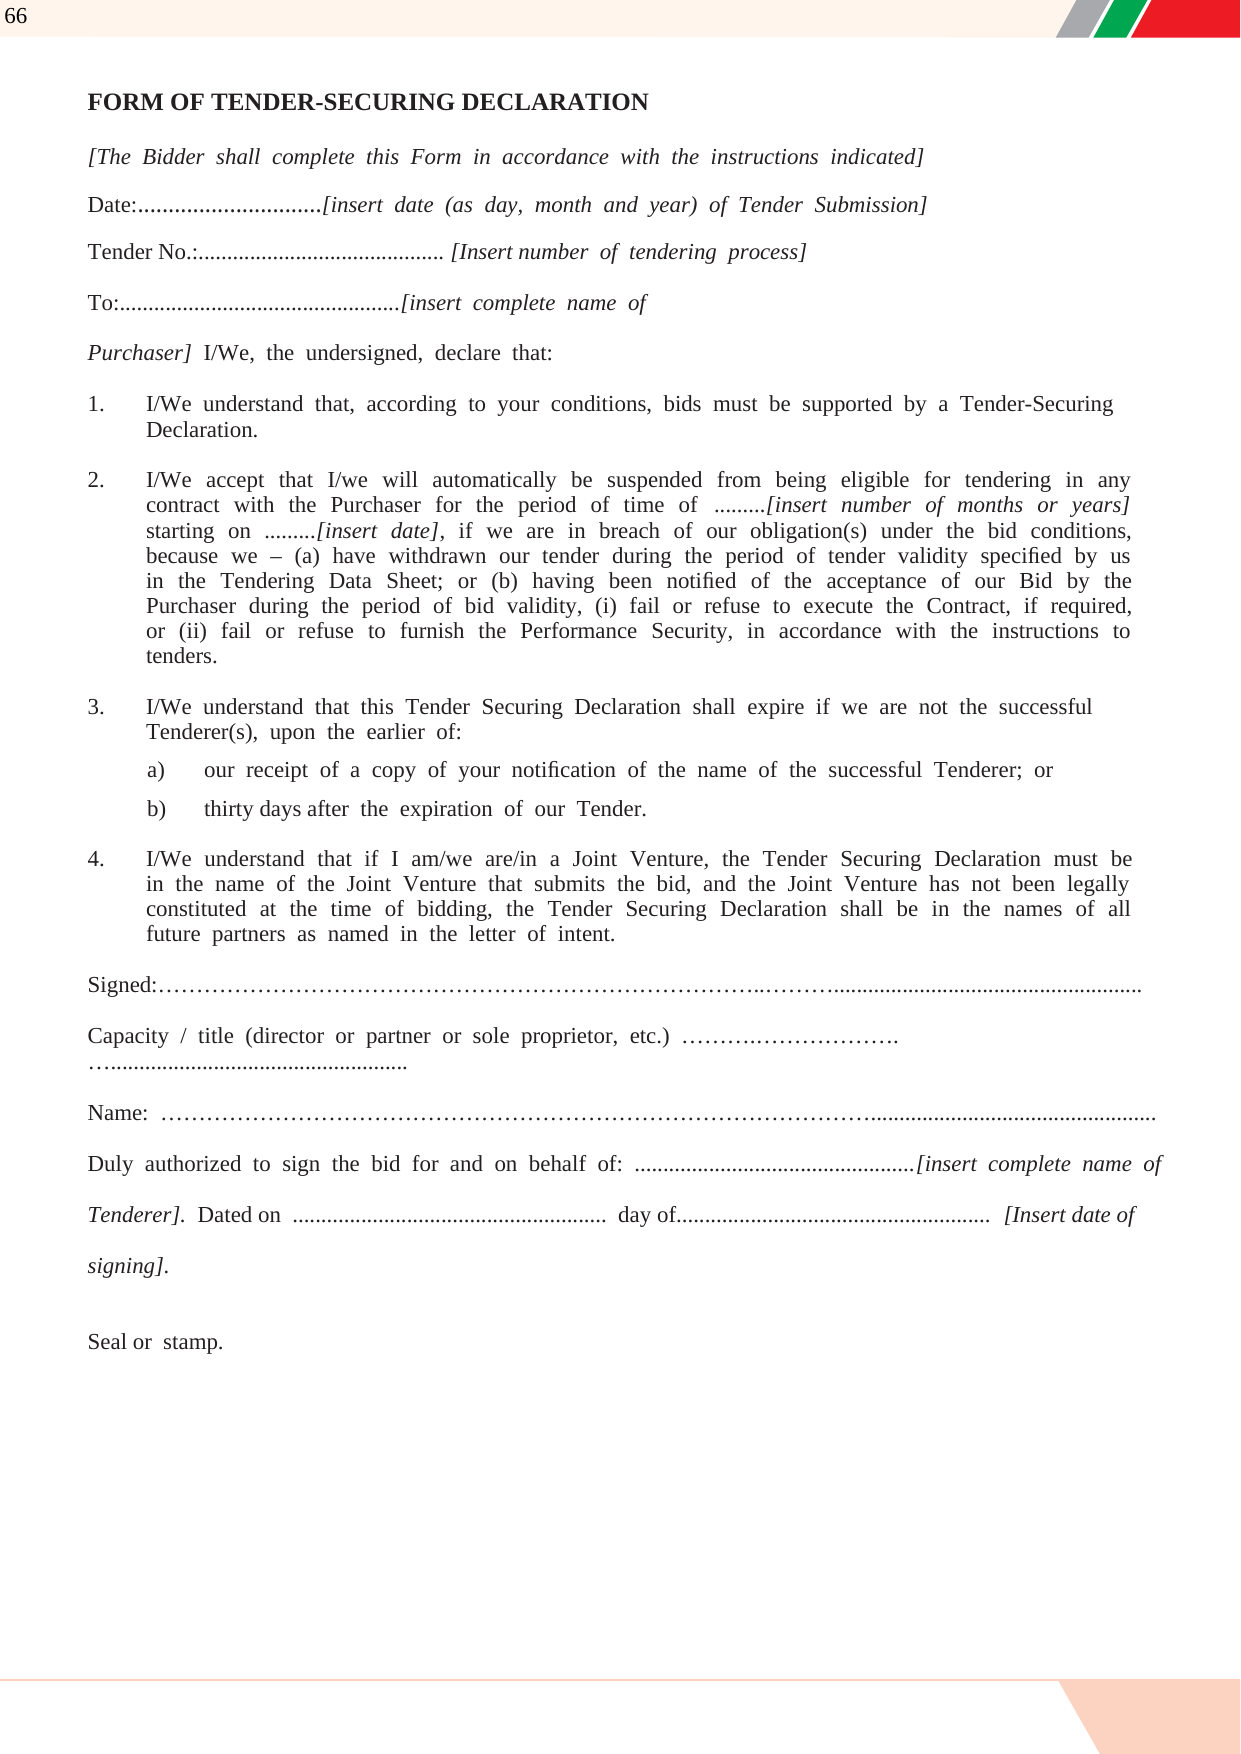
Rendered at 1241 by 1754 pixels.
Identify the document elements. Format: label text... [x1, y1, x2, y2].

list I/We understand that, according to your conditions, bids must be supported by a Tender-Securing Declaration. [87, 390, 1165, 442]
text Date:..............................[insert date (as day, month and year) of Tender Submission] [87, 188, 1165, 219]
list I/We understand that this Tender Securing Declaration shall expire if we are not the successful Tenderer(s), upon the earlier of: [87, 694, 1134, 744]
text Signed:……………………………………………………………………..………...................................................... [87, 971, 1165, 998]
list our receipt of a copy of your notiﬁcation of the name of the successful Tenderer; or [147, 757, 1165, 783]
list I/We understand that if I am/we are/in a Joint Venture, the Tender Securing Declaration must be in the name of the Joint Venture that submits the bid, and the Joint Venture has not been legally constituted at the time of bidding, the Tender Securing Declaration shall be in the names of all future partners as named in the letter of intent. [87, 846, 1134, 947]
subtitle FORM OF TENDER-SECURING DECLARATION [87, 87, 1165, 116]
text Duly authorized to sign the bid for and on behalf of: .................................................[insert complete name of Tenderer]. Dated on ....................................................... day of....................................................... [Insert date of signing]. [87, 1150, 1165, 1278]
text Seal or stamp. [87, 1328, 1165, 1354]
text Capacity / title (director or partner or sole proprietor, etc.) ……….………………. ….................................................... [87, 1022, 1165, 1075]
text To:.................................................[insert complete name of Purchaser] I/We, the undersigned, declare that: [87, 288, 712, 366]
list I/We accept that I/we will automatically be suspended from being eligible for tendering in any contract with the Purchaser for the period of time of .........[insert number of months or years] starting on .........[insert date], if we are in breach of our obligation(s) under the bid conditions, because we – (a) have withdrawn our tender during the period of tender validity speciﬁed by us in the Tendering Data Sheet; or (b) having been notiﬁed of the acceptance of our Bid by the Purchaser during the period of bid validity, (i) fail or refuse to execute the Contract, if required, or (ii) fail or refuse to furnish the Performance Security, in accordance with the instructions to tenders. [87, 468, 1134, 668]
text Tender No.:........................................... [Insert number of tendering process] [87, 238, 1165, 264]
text Name: ………………………………………………………………………………….................................................. [87, 1099, 1165, 1126]
list thirty days after the expiration of our Tender. [147, 795, 1165, 821]
text [The Bidder shall complete this Form in accordance with the instructions indicated] [87, 143, 1165, 169]
